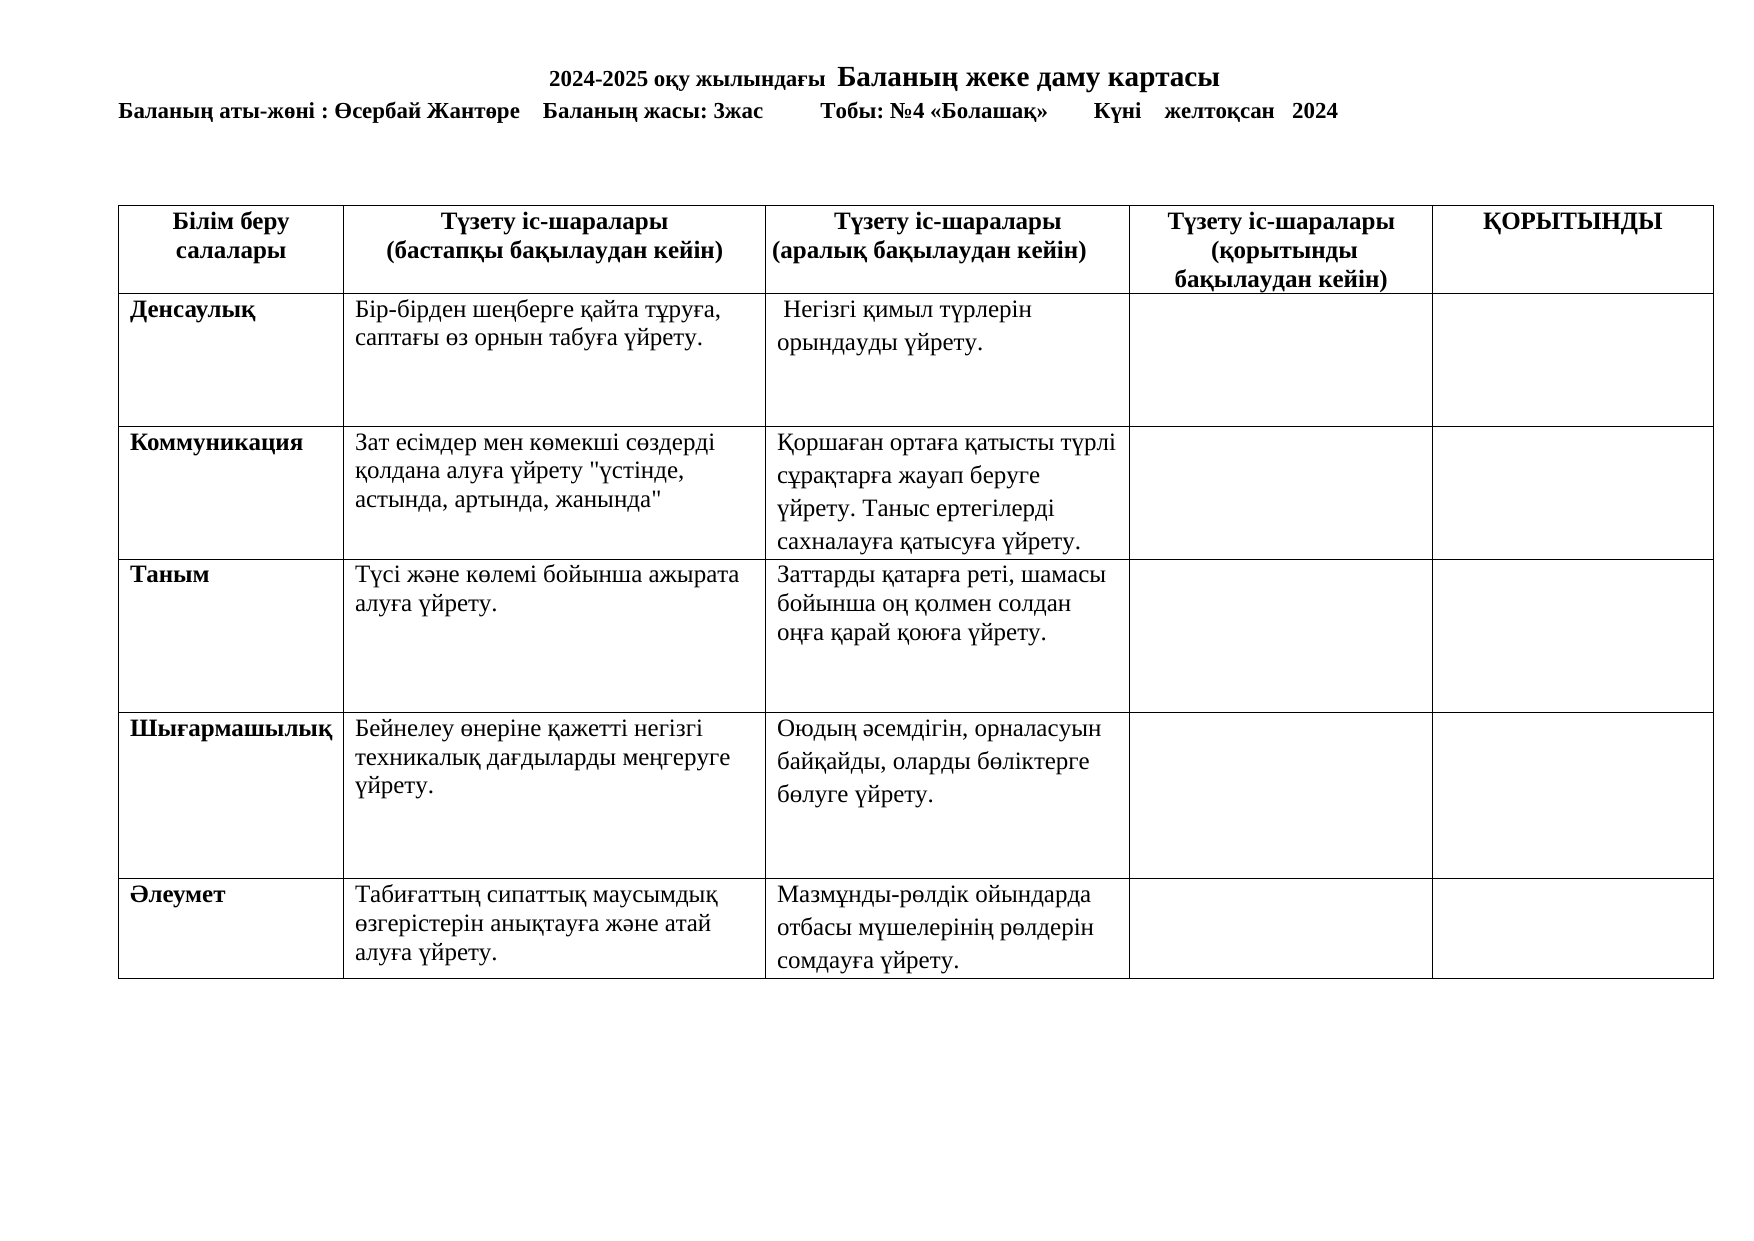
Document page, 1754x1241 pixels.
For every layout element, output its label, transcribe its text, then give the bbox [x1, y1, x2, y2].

table_cell [1130, 427, 1432, 558]
table_cell [1130, 713, 1432, 878]
table_cell Түсі және көлемі бойынша ажырата алуға үйрету. [344, 560, 765, 712]
table_cell Қоршаған ортаға қатысты түрлі сұрақтарға жауап беруге үйрету. Таныс ертегілерді сахналауға қатысуға үйрету. [766, 427, 1129, 558]
table_header Түзету іс-шаралары (қорытынды бақылаудан кейін) [1130, 206, 1432, 293]
table_cell Табиғаттың сипаттық маусымдық өзгерістерін анықтауға және атай алуға үйрету. [344, 879, 765, 978]
table_cell [1130, 879, 1432, 978]
table_cell Денсаулық [119, 294, 343, 426]
text 2024-2025 оқу жылындағы Баланың жеке даму картасы [118, 59, 1651, 93]
text Баланың аты-жөні : Өсербай Жантөре Баланың жасы: 3жас Тобы: №4 «Болашақ» Күні желтоқсан 2024 [118, 98, 1651, 124]
table_header Білім беру салалары [119, 206, 343, 293]
table_cell [1433, 713, 1713, 878]
table_cell Оюдың әсемдігін, орналасуын байқайды, оларды бөліктерге бөлуге үйрету. [766, 713, 1129, 878]
table_cell Бір-бірден шеңберге қайта тұруға, саптағы өз орнын табуға үйрету. [344, 294, 765, 426]
table_cell Әлеумет [119, 879, 343, 978]
table_cell [1130, 560, 1432, 712]
table_cell [1433, 879, 1713, 978]
table_cell [1130, 294, 1432, 426]
table_cell Шығармашылық [119, 713, 343, 878]
table_header Түзету іс-шаралары (аралық бақылаудан кейін) [766, 206, 1129, 293]
table_cell Заттарды қатарға реті, шамасы бойынша оң қолмен солдан оңға қарай қоюға үйрету. [766, 560, 1129, 712]
table_cell Мазмұнды-рөлдік ойындарда отбасы мүшелерінің рөлдерін сомдауға үйрету. [766, 879, 1129, 978]
table_cell [1433, 294, 1713, 426]
table_cell Негізгі қимыл түрлерін орындауды үйрету. [766, 294, 1129, 426]
table_cell Зат есімдер мен көмекші сөздерді қолдана алуға үйрету "үстінде, астында, артында, жанында" [344, 427, 765, 558]
table_cell [1433, 560, 1713, 712]
table_cell [1433, 427, 1713, 558]
table_cell Коммуникация [119, 427, 343, 558]
table_cell Бейнелеу өнеріне қажетті негізгі техникалық дағдыларды меңгеруге үйрету. [344, 713, 765, 878]
table_header Түзету іс-шаралары (бастапқы бақылаудан кейін) [344, 206, 765, 293]
table_header ҚОРЫТЫНДЫ [1433, 206, 1713, 293]
table_cell Таным [119, 560, 343, 712]
